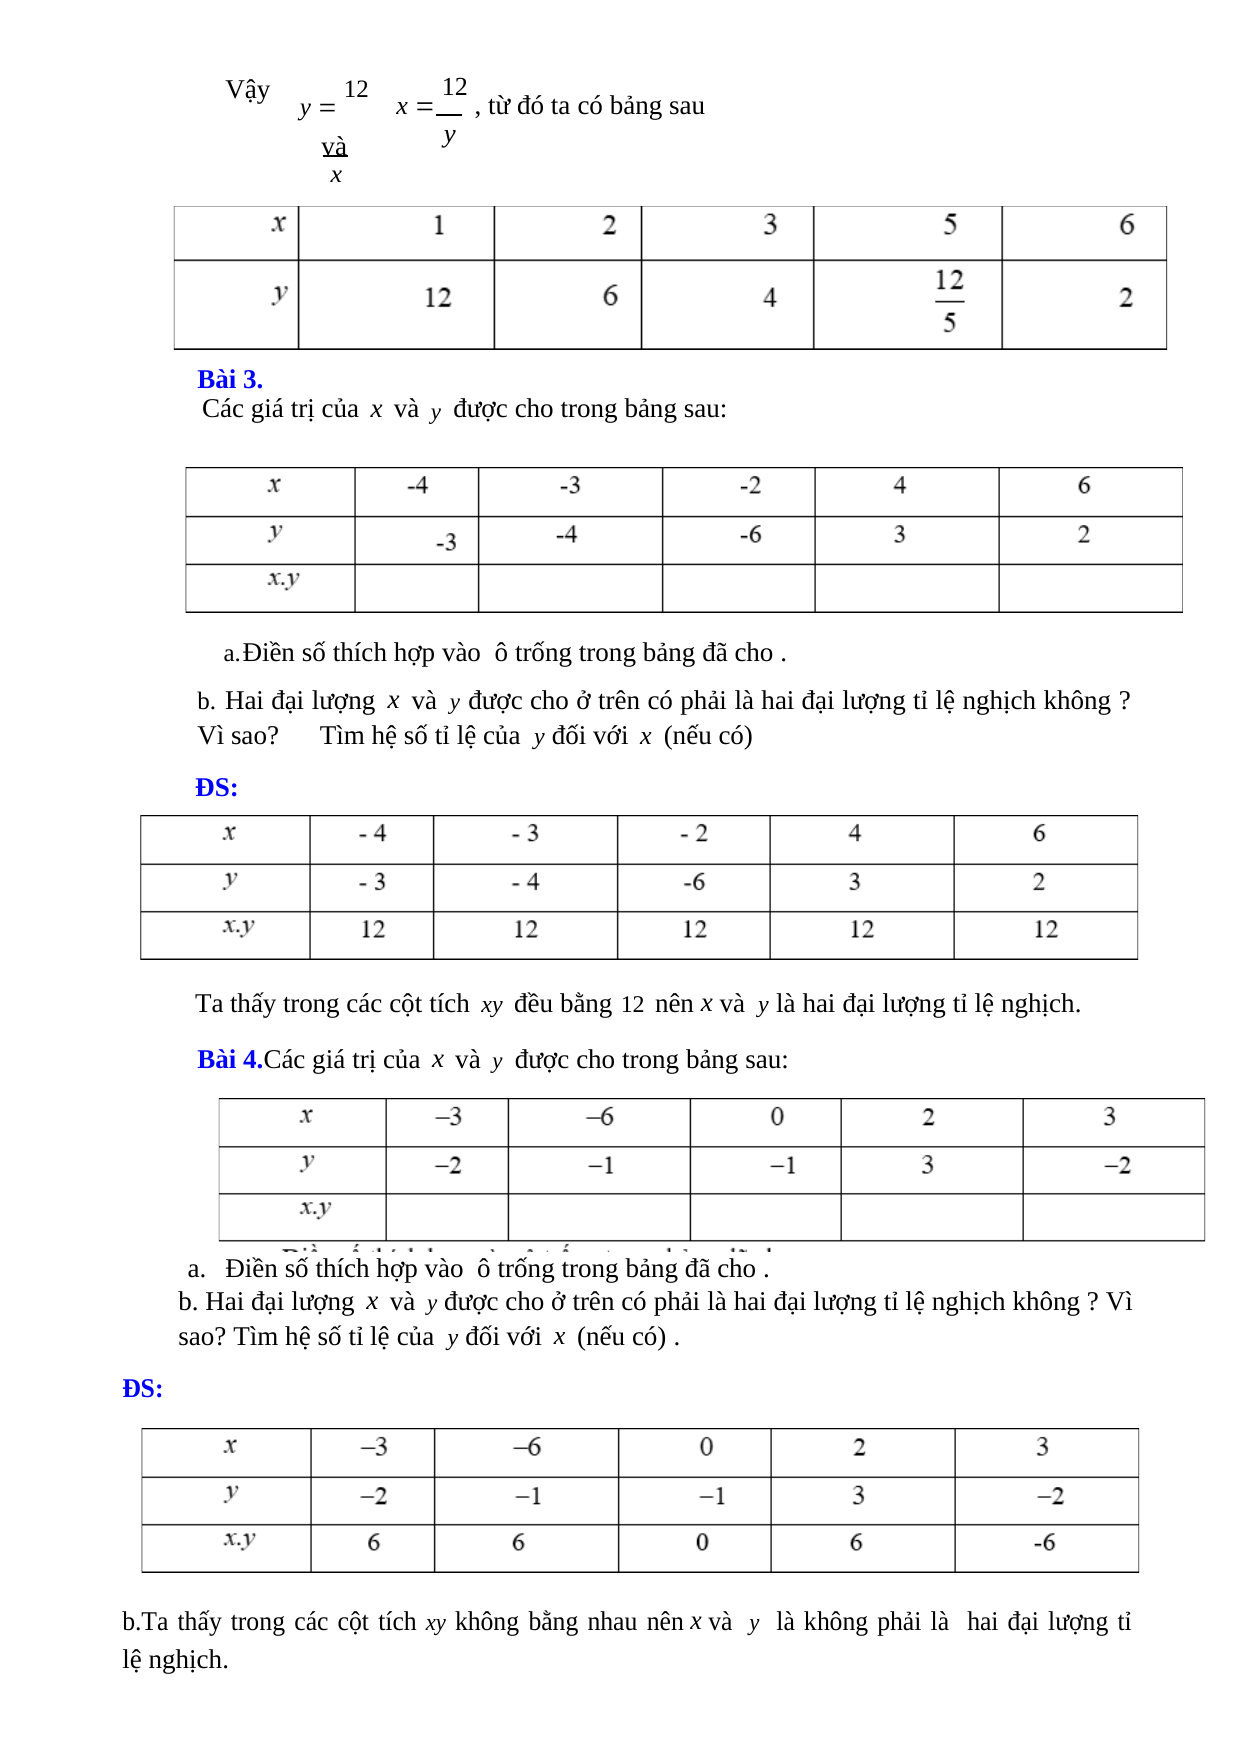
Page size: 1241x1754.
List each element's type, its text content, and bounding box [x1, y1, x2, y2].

text Các giá trị của x và y được cho trong bảng sau: [202, 394, 1240, 425]
subtitle ĐS: [122, 1372, 165, 1403]
text b.Ta thấy trong các cột tích xy không bằng nhau nên x và y là không phải là hai đại lượng tỉ lệ nghịch. [122, 1604, 1144, 1674]
picture [218, 1098, 1206, 1252]
text Ta thấy trong các cột tích xy đều bằng 12 nên x và y là hai đại lượng tỉ lệ nghịch. [195, 986, 1240, 1018]
text y [444, 122, 1240, 147]
text Vậy [73, 73, 270, 104]
picture [173, 206, 1168, 350]
subtitle Bài 3. [197, 363, 1240, 394]
text x  12 , từ đó ta có bảng sau [396, 81, 1240, 122]
text y  12 và [284, 83, 384, 163]
list Hai đại lượng x và y được cho ở trên có phải là hai đại lượng tỉ lệ nghịch không ? Vì sao? Tìm hệ số tỉ lệ của y đối với x (nếu có) . [178, 1284, 1144, 1351]
picture [185, 467, 1183, 613]
picture [140, 815, 1139, 960]
list Điền số thích hợp vào ô trống trong bảng đã cho . [187, 1253, 1240, 1284]
subtitle ĐS: [195, 771, 1240, 802]
list Hai đại lượng x và y được cho ở trên có phải là hai đại lượng tỉ lệ nghịch không ? Vì sao? Tìm hệ số tỉ lệ của y đối với x (nếu có) [197, 683, 1144, 750]
text Bài 4.Các giá trị của x và y được cho trong bảng sau: [197, 1042, 1240, 1074]
picture [141, 1428, 1140, 1573]
text x [288, 163, 384, 187]
